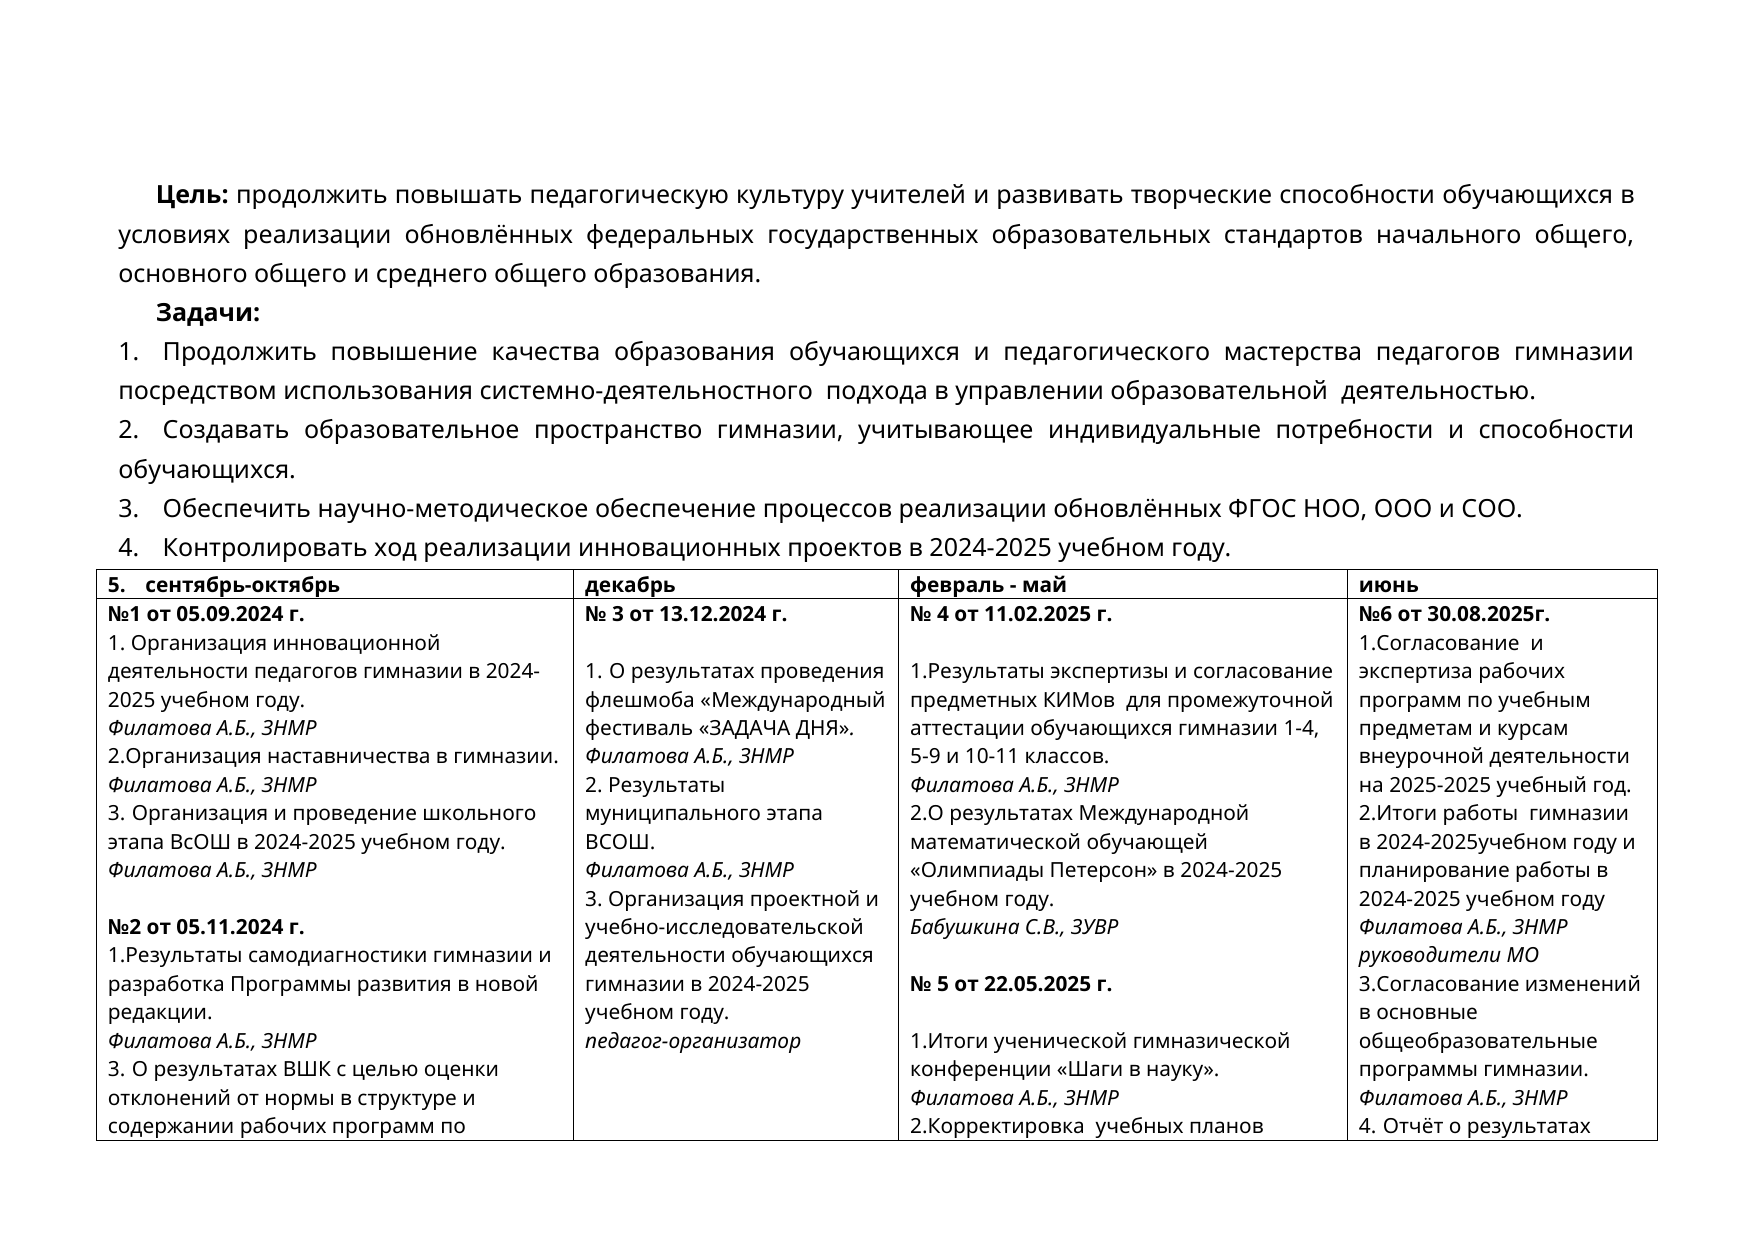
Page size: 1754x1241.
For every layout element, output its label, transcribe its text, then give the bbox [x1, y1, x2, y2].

table_header сентябрь-октябрь [97, 570, 573, 598]
table_header декабрь [574, 570, 898, 598]
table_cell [1348, 599, 1657, 1140]
list Контролировать ход реализации инновационных проектов в 2024-2025 учебном году. [118, 530, 1636, 564]
table_header февраль - май [899, 570, 1347, 598]
list Обеспечить научно-методическое обеспечение процессов реализации обновлённых ФГОС НОО, ООО и СОО. [118, 491, 1636, 524]
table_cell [97, 599, 573, 1140]
text Цель: продолжить повышать педагогическую культуру учителей и развивать творческие способности обучающихся в условиях реализации обновлённых федеральных государственных образовательных стандартов начального общего, основного общего и среднего общего образования. [118, 177, 1636, 289]
text Задачи: [118, 295, 1636, 329]
table_header июнь [1348, 570, 1657, 598]
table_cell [574, 599, 898, 1140]
list Создавать образовательное пространство гимназии, учитывающее индивидуальные потребности и способности обучающихся. [118, 412, 1636, 485]
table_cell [899, 599, 1347, 1140]
list Продолжить повышение качества образования обучающихся и педагогического мастерства педагогов гимназии посредством использования системно-деятельностного подхода в управлении образовательной деятельностью. [118, 334, 1636, 407]
